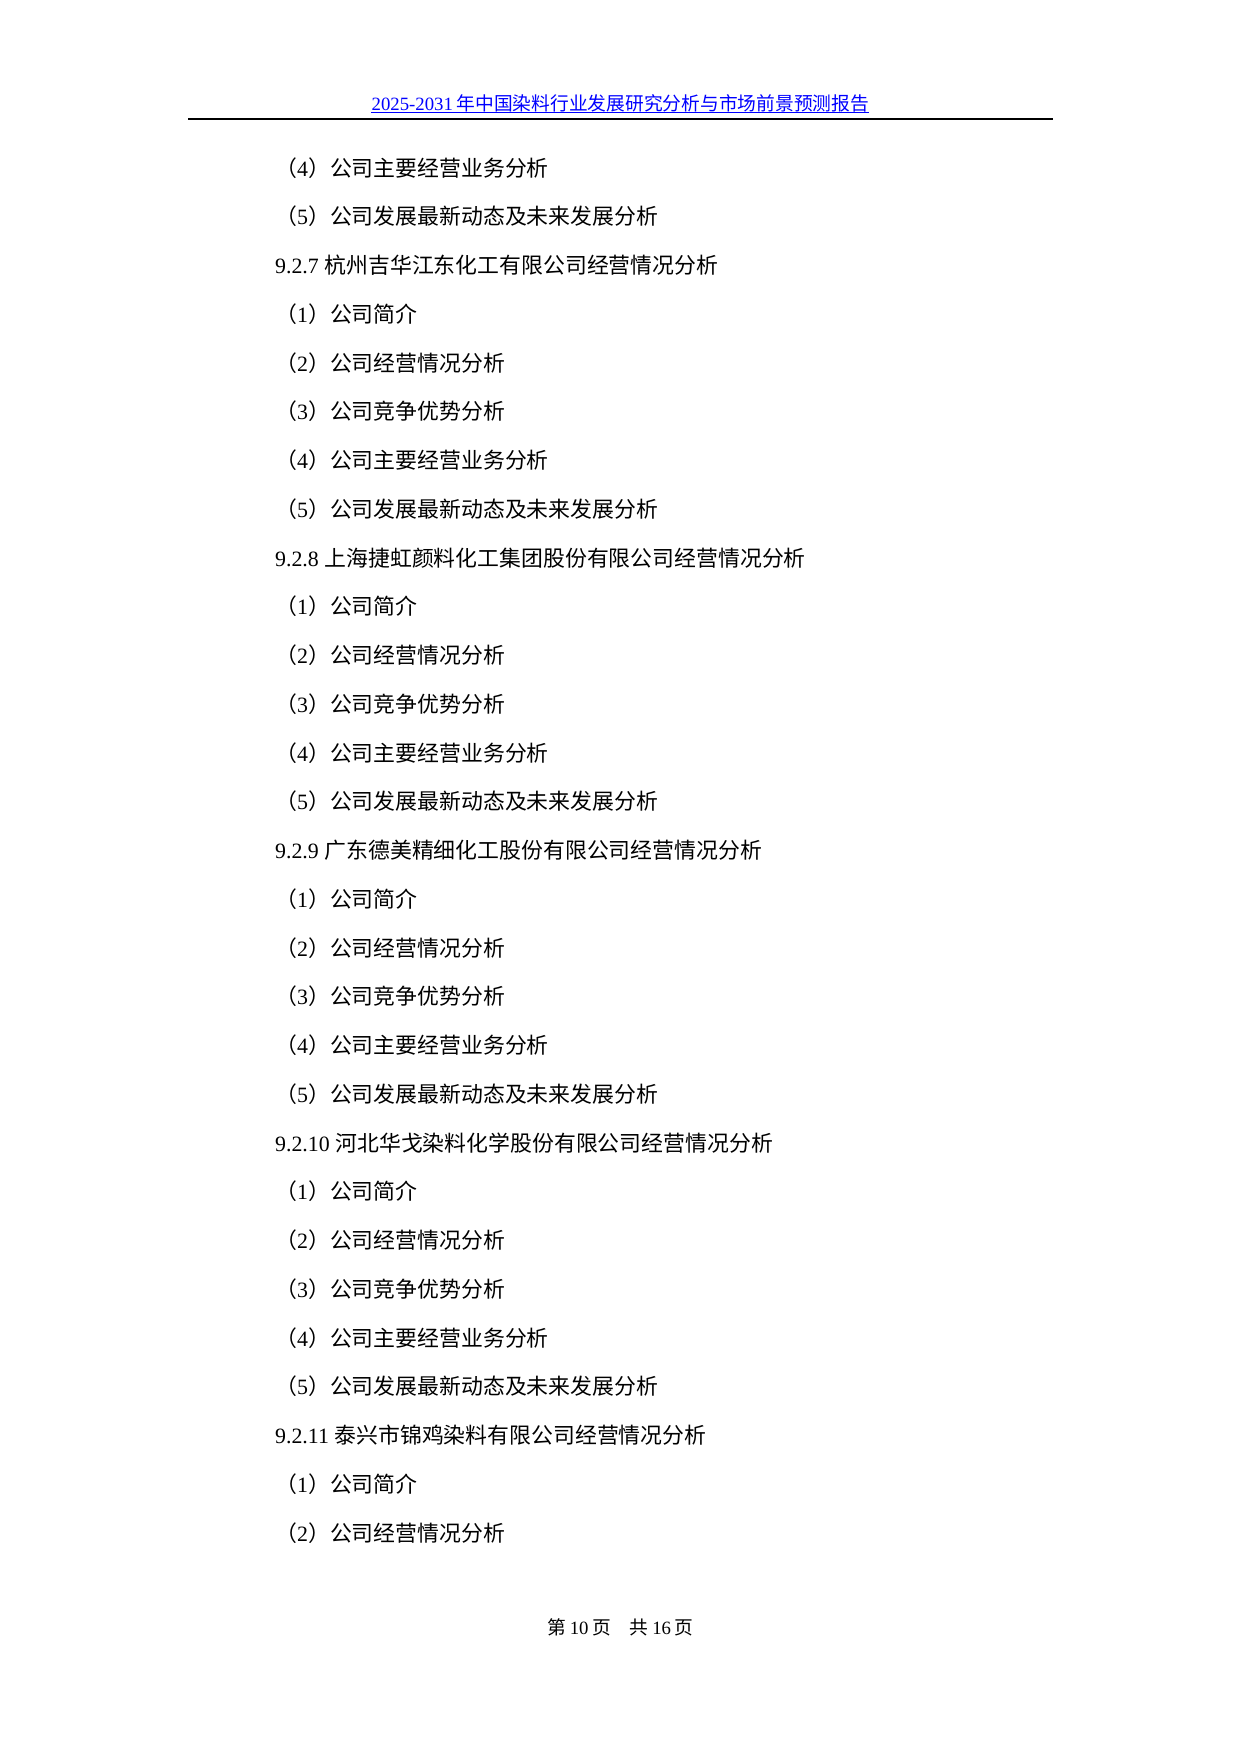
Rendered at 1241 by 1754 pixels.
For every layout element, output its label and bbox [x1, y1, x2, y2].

text [187, 150, 1053, 1548]
